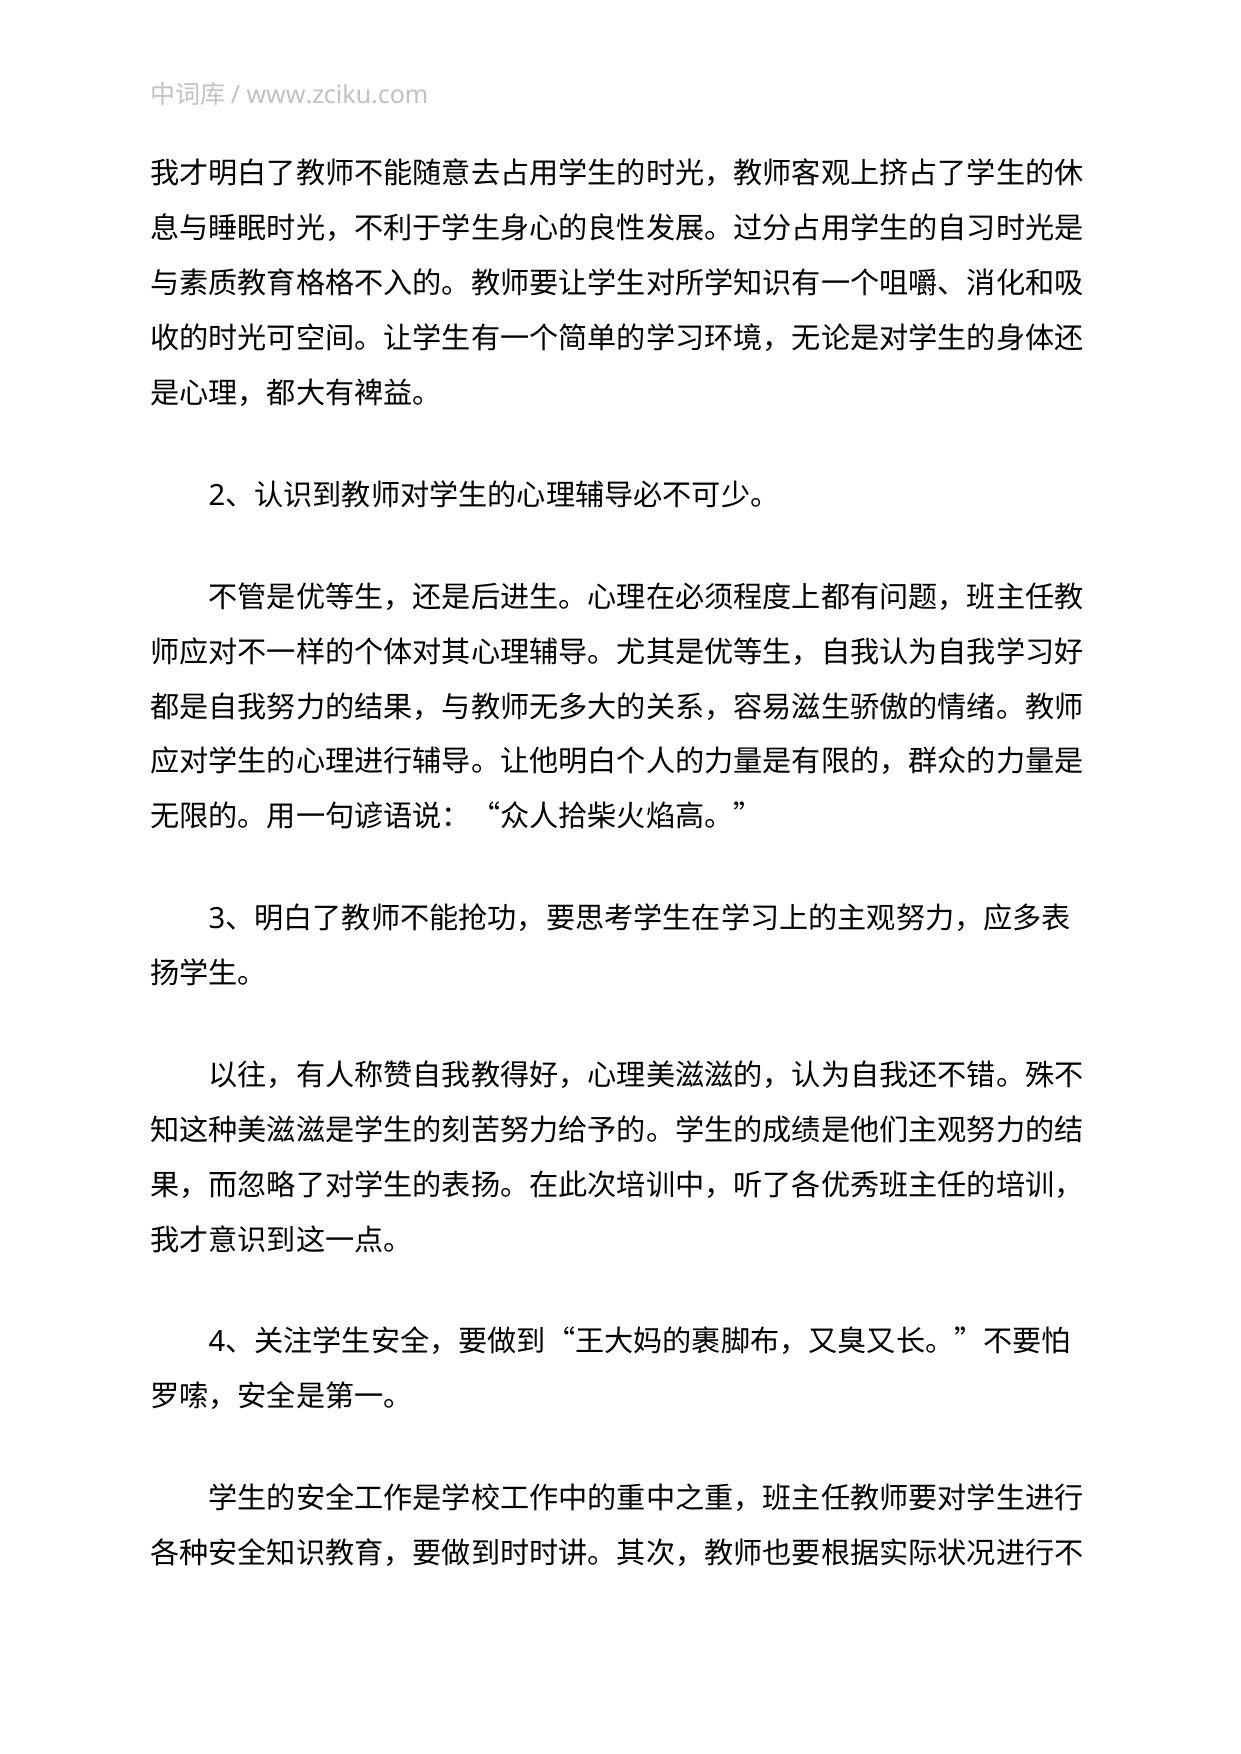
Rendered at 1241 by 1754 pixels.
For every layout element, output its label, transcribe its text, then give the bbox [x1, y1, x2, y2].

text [150, 1475, 1090, 1572]
text 4、关注学生安全，要做到“王大妈的裹脚布，又臭又长。”不要怕罗嗦，安全是第一。 [150, 1318, 1090, 1415]
text 3、明白了教师不能抢功，要思考学生在学习上的主观努力，应多表扬学生。 [150, 895, 1090, 992]
text 以往，有人称赞自我教得好，心理美滋滋的，认为自我还不错。殊不知这种美滋滋是学生的刻苦努力给予的。学生的成绩是他们主观努力的结果，而忽略了对学生的表扬。在此次培训中，听了各优秀班主任的培训，我才意识到这一点。 [150, 1051, 1090, 1258]
text 不管是优等生，还是后进生。心理在必须程度上都有问题，班主任教师应对不一样的个体对其心理辅导。尤其是优等生，自我认为自我学习好都是自我努力的结果，与教师无多大的关系，容易滋生骄傲的情绪。教师应对学生的心理进行辅导。让他明白个人的力量是有限的，群众的力量是无限的。用一句谚语说：“众人拾柴火焰高。” [150, 573, 1090, 835]
text 2、认识到教师对学生的心理辅导必不可少。 [150, 471, 1090, 514]
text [150, 150, 1090, 412]
